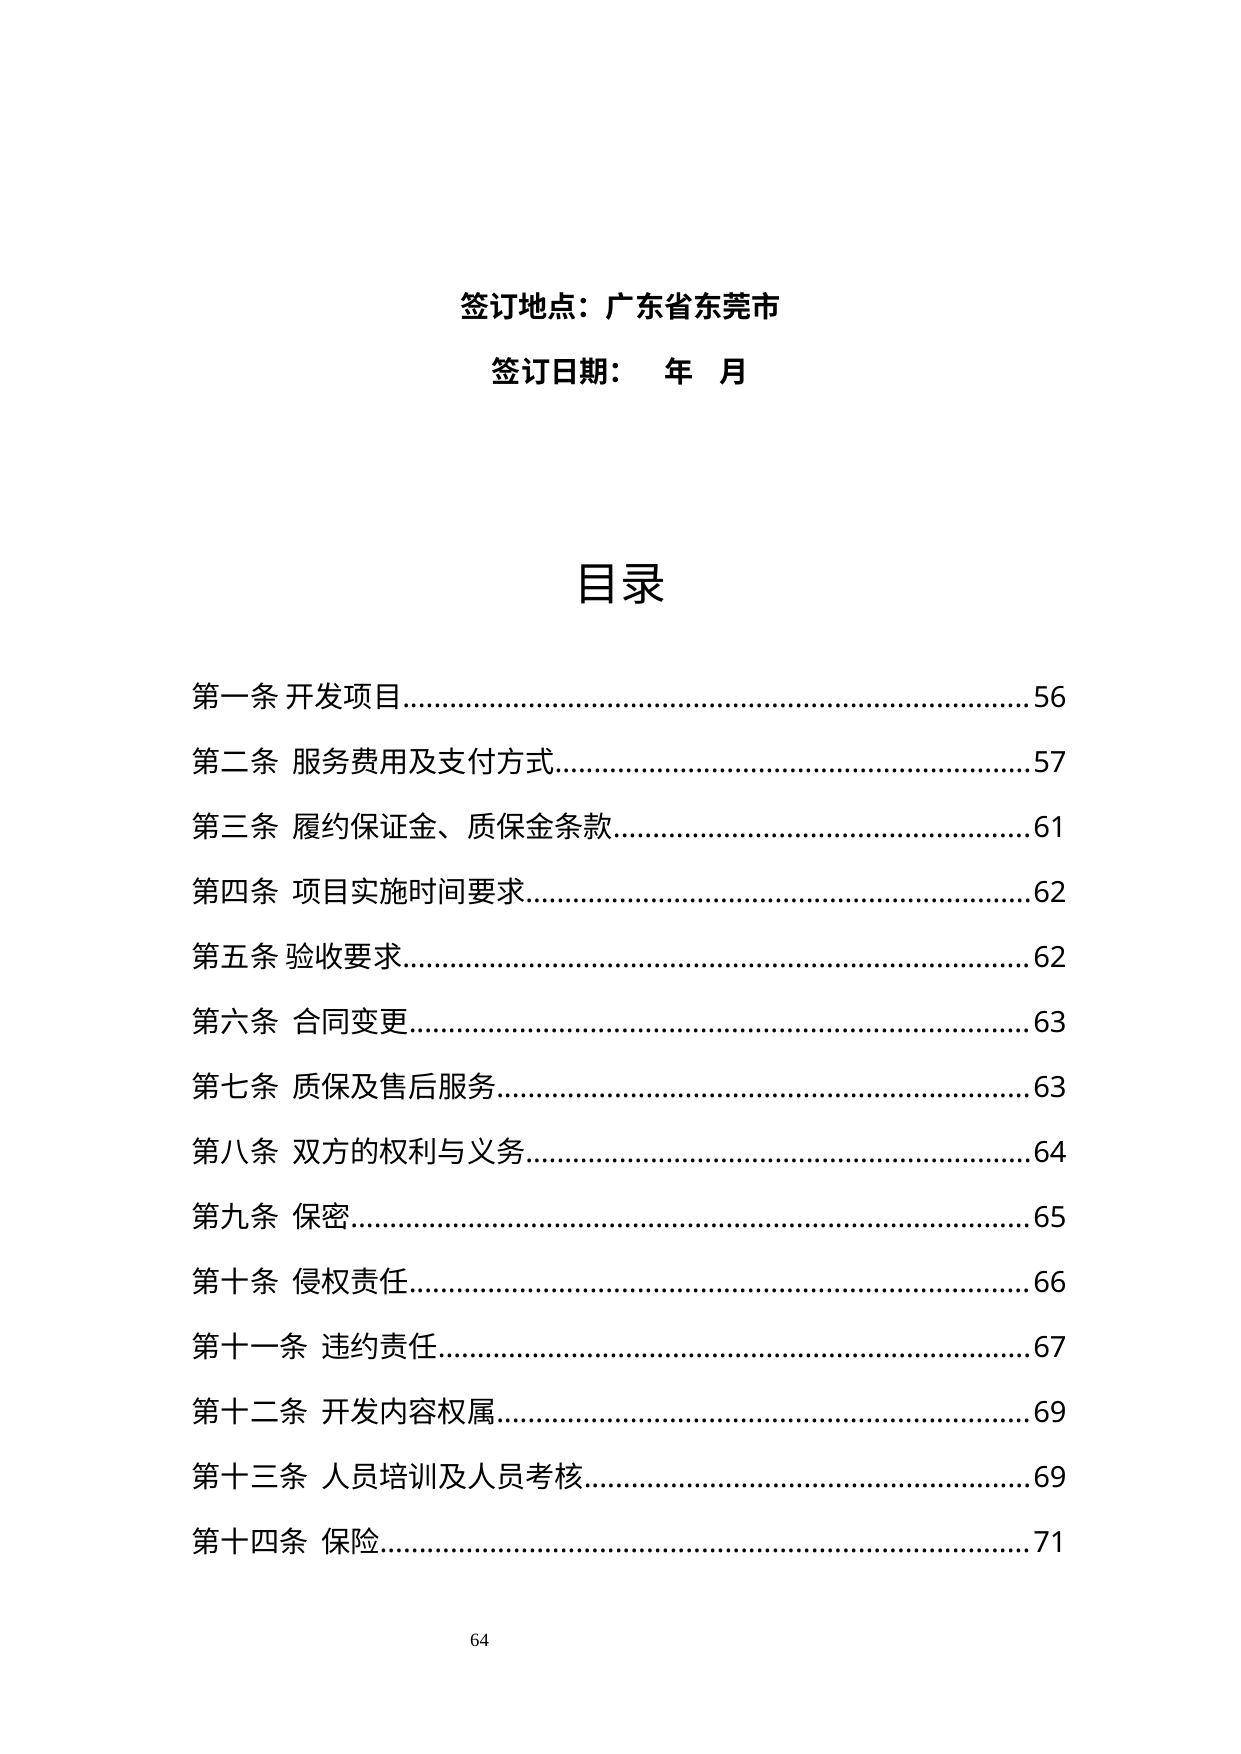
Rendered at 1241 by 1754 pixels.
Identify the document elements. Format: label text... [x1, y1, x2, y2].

text 第一条 开发项目 56 [148, 662, 1092, 727]
text 第十四条 保险 71 [148, 1507, 1092, 1572]
text 第九条 保密 65 [148, 1182, 1092, 1247]
text 第六条 合同变更 63 [148, 987, 1092, 1052]
text 第三条 履约保证金、质保金条款 61 [148, 792, 1092, 857]
text 第十条 侵权责任 66 [148, 1247, 1092, 1312]
text 目录 [148, 532, 1092, 629]
text 第七条 质保及售后服务 63 [148, 1052, 1092, 1117]
text 第十二条 开发内容权属 69 [148, 1377, 1092, 1442]
text 第四条 项目实施时间要求 62 [148, 857, 1092, 922]
text 第五条 验收要求 62 [148, 922, 1092, 987]
text 第八条 双方的权利与义务 64 [148, 1117, 1092, 1182]
text 第十一条 违约责任 67 [148, 1312, 1092, 1377]
text 签订地点：广东省东莞市 [148, 272, 1092, 337]
text 签订日期： 年 月 [148, 337, 1092, 402]
text 第二条 服务费用及支付方式 57 [148, 727, 1092, 792]
text 第十三条 人员培训及人员考核 69 [148, 1442, 1092, 1507]
